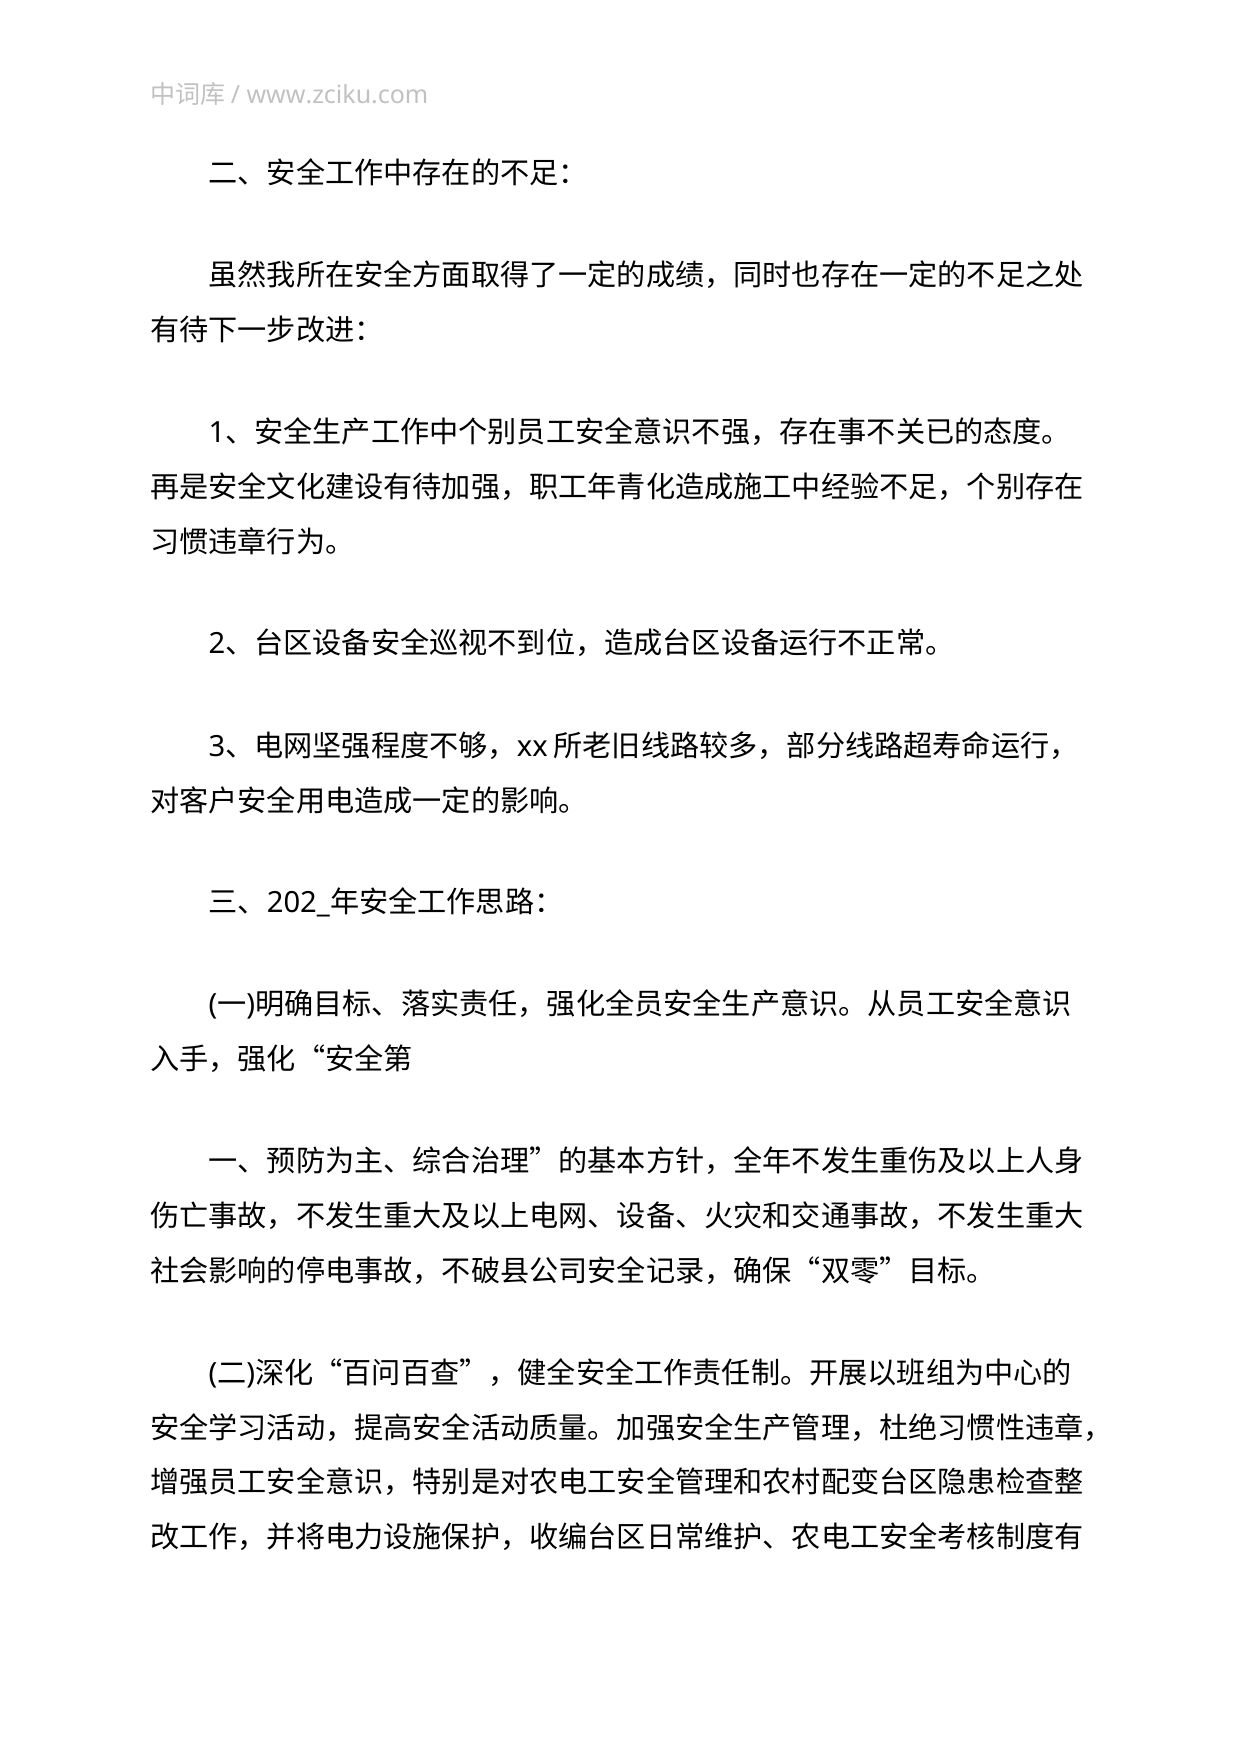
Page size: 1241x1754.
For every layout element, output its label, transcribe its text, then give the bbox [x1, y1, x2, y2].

text 虽然我所在安全方面取得了一定的成绩，同时也存在一定的不足之处有待下一步改进： [150, 252, 1090, 349]
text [150, 1349, 1090, 1556]
text 二、安全工作中存在的不足： [150, 150, 1090, 192]
text 一、预防为主、综合治理”的基本方针，全年不发生重伤及以上人身伤亡事故，不发生重大及以上电网、设备、火灾和交通事故，不发生重大社会影响的停电事故，不破县公司安全记录，确保“双零”目标。 [150, 1138, 1090, 1290]
text 3、电网坚强程度不够，xx所老旧线路较多，部分线路超寿命运行，对客户安全用电造成一定的影响。 [150, 722, 1090, 819]
text (一)明确目标、落实责任，强化全员安全生产意识。从员工安全意识入手，强化“安全第 [150, 981, 1090, 1078]
text 1、安全生产工作中个别员工安全意识不强，存在事不关已的态度。再是安全文化建设有待加强，职工年青化造成施工中经验不足，个别存在习惯违章行为。 [150, 408, 1090, 561]
text 三、202_年安全工作思路： [150, 879, 1090, 921]
text 2、台区设备安全巡视不到位，造成台区设备运行不正常。 [150, 620, 1090, 662]
